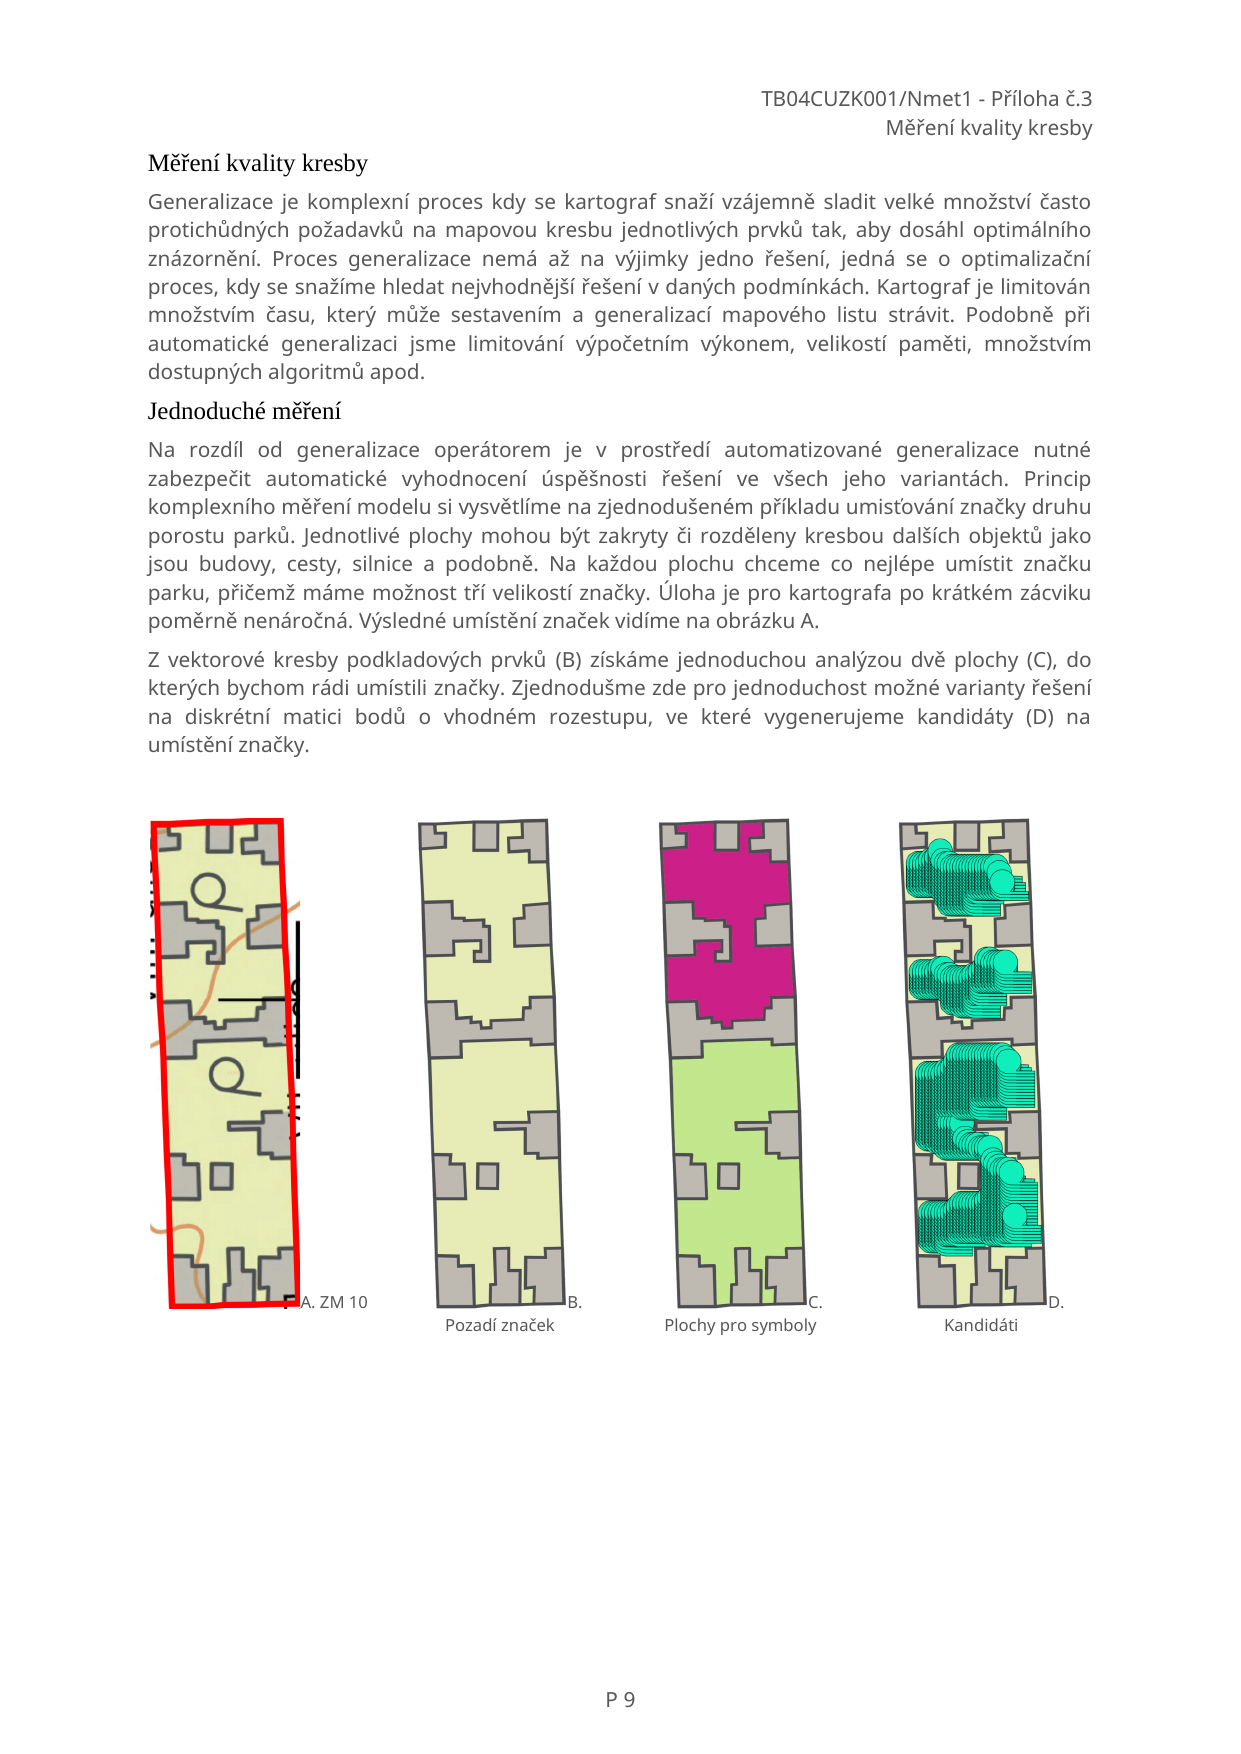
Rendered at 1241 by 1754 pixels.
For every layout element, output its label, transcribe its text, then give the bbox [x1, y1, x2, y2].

text Na rozdíl od generalizace operátorem je v prostředí automatizované generalizace nutné zabezpečit automatické vyhodnocení úspěšnosti řešení ve všech jeho variantách. Princip komplexního měření modelu si vysvětlíme na zjednodušeném příkladu umisťování značky druhu porostu parků. Jednotlivé plochy mohou být zakryty či rozděleny kresbou dalších objektů jako jsou budovy, cesty, silnice a podobně. Na každou plochu chceme co nejlépe umístit značku parku, přičemž máme možnost tří velikostí značky. Úloha je pro kartografa po krátkém zácviku poměrně nenáročná. Výsledné umístění značek vidíme na obrázku A. [148, 435, 1093, 634]
picture [897, 818, 1048, 1309]
picture [657, 818, 808, 1309]
subtitle Jednoduché měření [148, 396, 1093, 425]
text Generalizace je komplexní proces kdy se kartograf snaží vzájemně sladit velké množství často protichůdných požadavků na mapovou kresbu jednotlivých prvků tak, aby dosáhl optimálního znázornění. Proces generalizace nemá až na výjimky jedno řešení, jedná se o optimalizační proces, kdy se snažíme hledat nejvhodnější řešení v daných podmínkách. Kartograf je limitován množstvím času, který může sestavením a generalizací mapového listu strávit. Podobně při automatické generalizaci jsme limitování výpočetním výkonem, velikostí paměti, množstvím dostupných algoritmů apod. [148, 187, 1093, 386]
subtitle Měření kvality kresby [148, 148, 1093, 176]
table_header C. Plochy pro symboly [620, 808, 861, 1347]
text Z vektorové kresby podkladových prvků (B) získáme jednoduchou analýzou dvě plochy (C), do kterých bychom rádi umístili značky. Zjednodušme zde pro jednoduchost možné varianty řešení na diskrétní matici bodů o vhodném rozestupu, ve které vygenerujeme kandidáty (D) na umístění značky. [148, 645, 1093, 759]
table_header D. Kandidáti [861, 808, 1101, 1347]
picture [417, 818, 567, 1309]
table_header B. Pozadí značek [379, 808, 620, 1347]
picture [150, 818, 301, 1309]
table_header A. ZM 10 [139, 808, 379, 1347]
